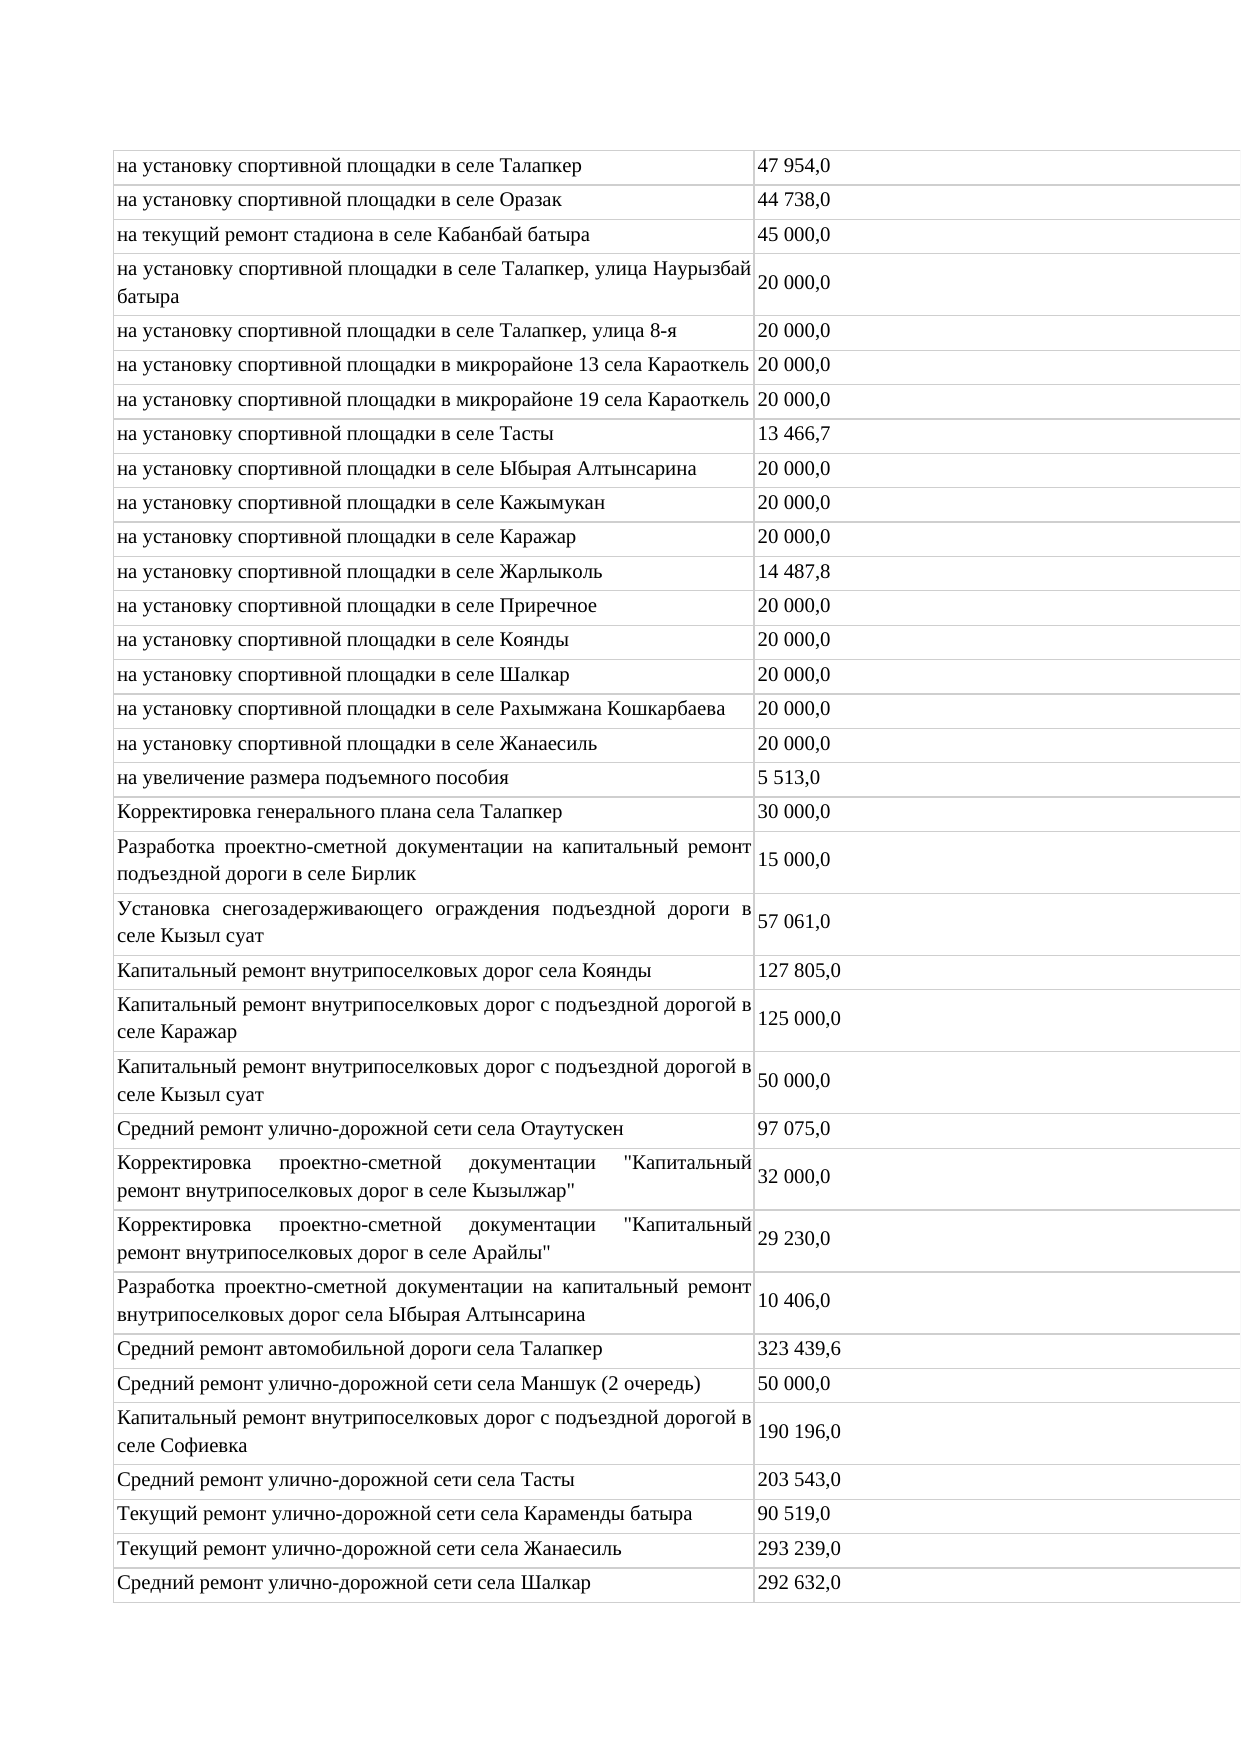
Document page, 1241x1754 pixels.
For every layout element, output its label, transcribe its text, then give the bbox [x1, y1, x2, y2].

table_cell 44 738,0 [755, 186, 1240, 219]
table_cell 45 000,0 [755, 220, 1240, 253]
table_cell на установку спортивной площадки в селе Кажымукан [114, 488, 753, 521]
table_cell Разработка проектно-сметной документации на капитальный ремонт подъездной дороги в селе Бирлик [114, 832, 753, 893]
table_cell на установку спортивной площадки в селе Талапкер [114, 151, 753, 184]
table_cell 14 487,8 [755, 557, 1240, 590]
table_cell на установку спортивной площадки в селе Тасты [114, 420, 753, 453]
table_cell 127 805,0 [755, 956, 1240, 989]
table_cell 50 000,0 [755, 1369, 1240, 1402]
table_cell на установку спортивной площадки в селе Жанаесиль [114, 729, 753, 762]
table_cell 20 000,0 [755, 523, 1240, 556]
table_cell на установку спортивной площадки в селе Ыбырая Алтынсарина [114, 454, 753, 487]
table_cell Средний ремонт улично-дорожной сети села Маншук (2 очередь) [114, 1369, 753, 1402]
table_cell 20 000,0 [755, 488, 1240, 521]
table_cell Средний ремонт автомобильной дороги села Талапкер [114, 1335, 753, 1368]
table_cell 90 519,0 [755, 1500, 1240, 1533]
table_cell 323 439,6 [755, 1335, 1240, 1368]
table_cell Установка снегозадерживающего ограждения подъездной дороги в селе Кызыл суат [114, 894, 753, 955]
table_cell на установку спортивной площадки в селе Оразак [114, 186, 753, 219]
table_cell 15 000,0 [755, 832, 1240, 893]
table_cell 125 000,0 [755, 990, 1240, 1051]
table_cell Средний ремонт улично-дорожной сети села Шалкар [114, 1569, 753, 1602]
table_cell 20 000,0 [755, 695, 1240, 728]
table_cell 20 000,0 [755, 591, 1240, 624]
table_cell на установку спортивной площадки в селе Рахымжана Кошкарбаева [114, 695, 753, 728]
table_cell Средний ремонт улично-дорожной сети села Отаутускен [114, 1114, 753, 1147]
table_cell на установку спортивной площадки в микрорайоне 19 села Караоткель [114, 385, 753, 418]
table_cell Средний ремонт улично-дорожной сети села Тасты [114, 1465, 753, 1498]
table_cell 29 230,0 [755, 1211, 1240, 1271]
table_cell 5 513,0 [755, 763, 1240, 796]
table_cell Корректировка генерального плана села Талапкер [114, 798, 753, 831]
table_cell Корректировка проектно-сметной документации "Капитальный ремонт внутрипоселковых дорог в селе Кызылжар" [114, 1149, 753, 1209]
table_cell 20 000,0 [755, 351, 1240, 384]
table_cell 20 000,0 [755, 385, 1240, 418]
table_cell 10 406,0 [755, 1273, 1240, 1333]
table_cell Капитальный ремонт внутрипоселковых дорог с подъездной дорогой в селе Кызыл суат [114, 1052, 753, 1113]
table_cell 20 000,0 [755, 454, 1240, 487]
table_cell Корректировка проектно-сметной документации "Капитальный ремонт внутрипоселковых дорог в селе Арайлы" [114, 1211, 753, 1271]
table_cell Текущий ремонт улично-дорожной сети села Караменды батыра [114, 1500, 753, 1533]
table_cell на установку спортивной площадки в селе Каражар [114, 523, 753, 556]
table_cell 20 000,0 [755, 316, 1240, 349]
table_cell на установку спортивной площадки в селе Коянды [114, 626, 753, 659]
table_cell на установку спортивной площадки в селе Жарлыколь [114, 557, 753, 590]
table_cell на текущий ремонт стадиона в селе Кабанбай батыра [114, 220, 753, 253]
table_cell 20 000,0 [755, 254, 1240, 315]
table_cell на установку спортивной площадки в селе Приречное [114, 591, 753, 624]
table_cell 50 000,0 [755, 1052, 1240, 1113]
table_cell на установку спортивной площадки в селе Талапкер, улица 8-я [114, 316, 753, 349]
table_cell 20 000,0 [755, 626, 1240, 659]
table_cell 292 632,0 [755, 1569, 1240, 1602]
table_cell 203 543,0 [755, 1465, 1240, 1498]
table_cell на установку спортивной площадки в селе Шалкар [114, 660, 753, 693]
table_cell на установку спортивной площадки в микрорайоне 13 села Караоткель [114, 351, 753, 384]
table_cell 32 000,0 [755, 1149, 1240, 1209]
table_cell на увеличение размера подъемного пособия [114, 763, 753, 796]
table_cell Разработка проектно-сметной документации на капитальный ремонт внутрипоселковых дорог села Ыбырая Алтынсарина [114, 1273, 753, 1333]
table_cell 20 000,0 [755, 729, 1240, 762]
table_cell 57 061,0 [755, 894, 1240, 955]
table_cell 97 075,0 [755, 1114, 1240, 1147]
table_cell 20 000,0 [755, 660, 1240, 693]
table_cell Капитальный ремонт внутрипоселковых дорог с подъездной дорогой в селе Софиевка [114, 1403, 753, 1464]
table_cell 190 196,0 [755, 1403, 1240, 1464]
table_cell 293 239,0 [755, 1534, 1240, 1567]
table_cell Капитальный ремонт внутрипоселковых дорог с подъездной дорогой в селе Каражар [114, 990, 753, 1051]
table_cell на установку спортивной площадки в селе Талапкер, улица Наурызбай батыра [114, 254, 753, 315]
table_cell 30 000,0 [755, 798, 1240, 831]
table_cell 47 954,0 [755, 151, 1240, 184]
table_cell Капитальный ремонт внутрипоселковых дорог села Коянды [114, 956, 753, 989]
table_cell 13 466,7 [755, 420, 1240, 453]
table_cell Текущий ремонт улично-дорожной сети села Жанаесиль [114, 1534, 753, 1567]
